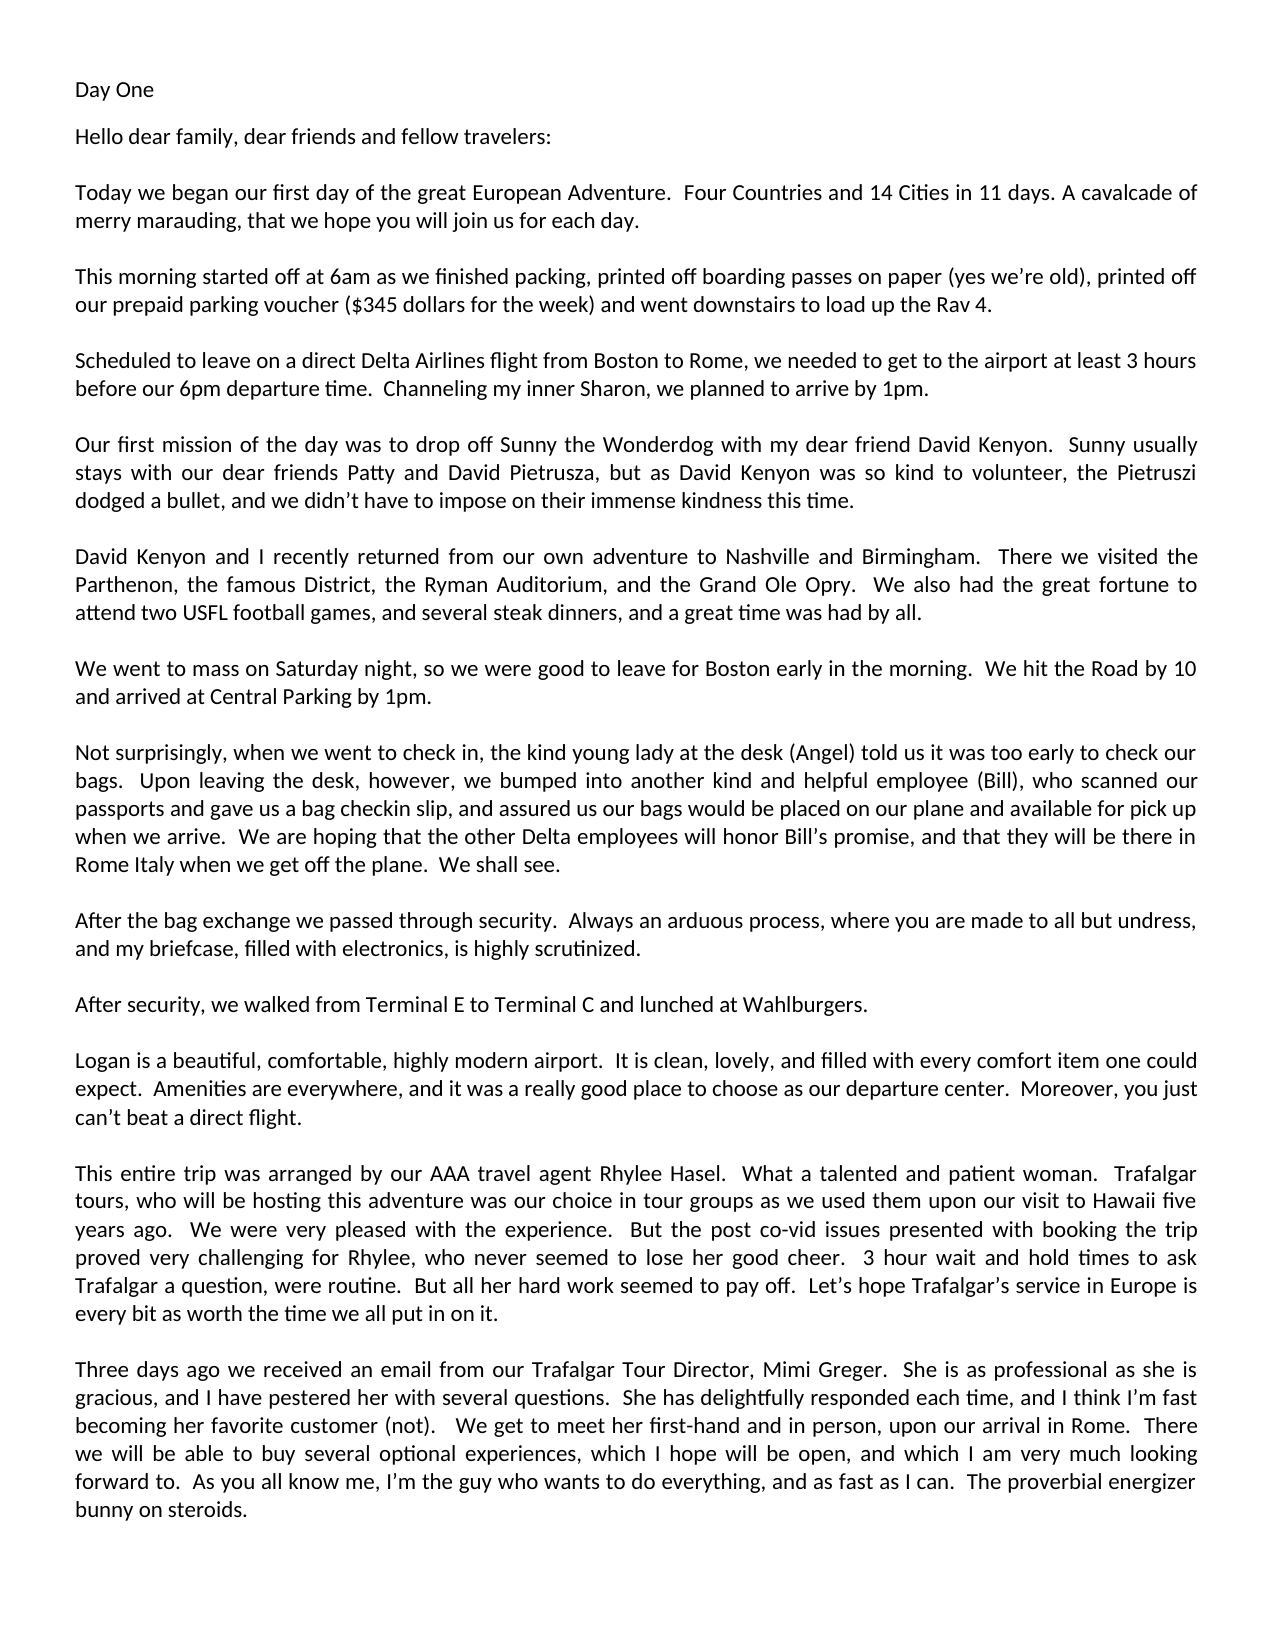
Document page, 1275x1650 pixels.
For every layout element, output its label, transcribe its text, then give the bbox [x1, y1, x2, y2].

text Three days ago we received an email from our Trafalgar Tour Director, Mimi Greger. She is as professional as she is gracious, and I have pestered her with several questions. She has delightfully responded each time, and I think I’m fast becoming her favorite customer (not). We get to meet her first-hand and in person, upon our arrival in Rome. There we will be able to buy several optional experiences, which I hope will be open, and which I am very much looking forward to. As you all know me, I’m the guy who wants to do everything, and as fast as I can. The proverbial energizer bunny on steroids. [75, 1355, 1200, 1523]
text This morning started off at 6am as we finished packing, printed off boarding passes on paper (yes we’re old), printed off our prepaid parking voucher ($345 dollars for the week) and went downstairs to load up the Rav 4. [75, 262, 1200, 318]
text After the bag exchange we passed through security. Always an arduous process, where you are made to all but undress, and my briefcase, filled with electronics, is highly scrutinized. [75, 906, 1200, 962]
text This entire trip was arranged by our AAA travel agent Rhylee Hasel. What a talented and patient woman. Trafalgar tours, who will be hosting this adventure was our choice in tour groups as we used them upon our visit to Hawaii five years ago. We were very pleased with the experience. But the post co-vid issues presented with booking the trip proved very challenging for Rhylee, who never seemed to lose her good cheer. 3 hour wait and hold times to ask Trafalgar a question, were routine. But all her hard work seemed to pay off. Let’s hope Trafalgar’s service in Europe is every bit as worth the time we all put in on it. [75, 1159, 1200, 1327]
text Day One [75, 75, 1200, 103]
text Today we began our first day of the great European Adventure. Four Countries and 14 Cities in 11 days. A cavalcade of merry marauding, that we hope you will join us for each day. [75, 178, 1200, 234]
text Not surprisingly, when we went to check in, the kind young lady at the desk (Angel) told us it was too early to check our bags. Upon leaving the desk, however, we bumped into another kind and helpful employee (Bill), who scanned our passports and gave us a bag checkin slip, and assured us our bags would be placed on our plane and available for pick up when we arrive. We are hoping that the other Delta employees will honor Bill’s promise, and that they will be there in Rome Italy when we get off the plane. We shall see. [75, 738, 1200, 878]
text Scheduled to leave on a direct Delta Airlines flight from Boston to Rome, we needed to get to the airport at least 3 hours before our 6pm departure time. Channeling my inner Sharon, we planned to arrive by 1pm. [75, 346, 1200, 402]
text We went to mass on Saturday night, so we were good to leave for Boston early in the morning. We hit the Road by 10 and arrived at Central Parking by 1pm. [75, 654, 1200, 710]
text Our first mission of the day was to drop off Sunny the Wonderdog with my dear friend David Kenyon. Sunny usually stays with our dear friends Patty and David Pietrusza, but as David Kenyon was so kind to volunteer, the Pietruszi dodged a bullet, and we didn’t have to impose on their immense kindness this time. [75, 430, 1200, 514]
text David Kenyon and I recently returned from our own adventure to Nashville and Birmingham. There we visited the Parthenon, the famous District, the Ryman Auditorium, and the Grand Ole Opry. We also had the great fortune to attend two USFL football games, and several steak dinners, and a great time was had by all. [75, 542, 1200, 626]
text Logan is a beautiful, comfortable, highly modern airport. It is clean, lovely, and filled with every comfort item one could expect. Amenities are everywhere, and it was a really good place to choose as our departure center. Moreover, you just can’t beat a direct flight. [75, 1047, 1200, 1131]
text Hello dear family, dear friends and fellow travelers: [75, 122, 1200, 150]
text After security, we walked from Terminal E to Terminal C and lunched at Wahlburgers. [75, 991, 1200, 1018]
